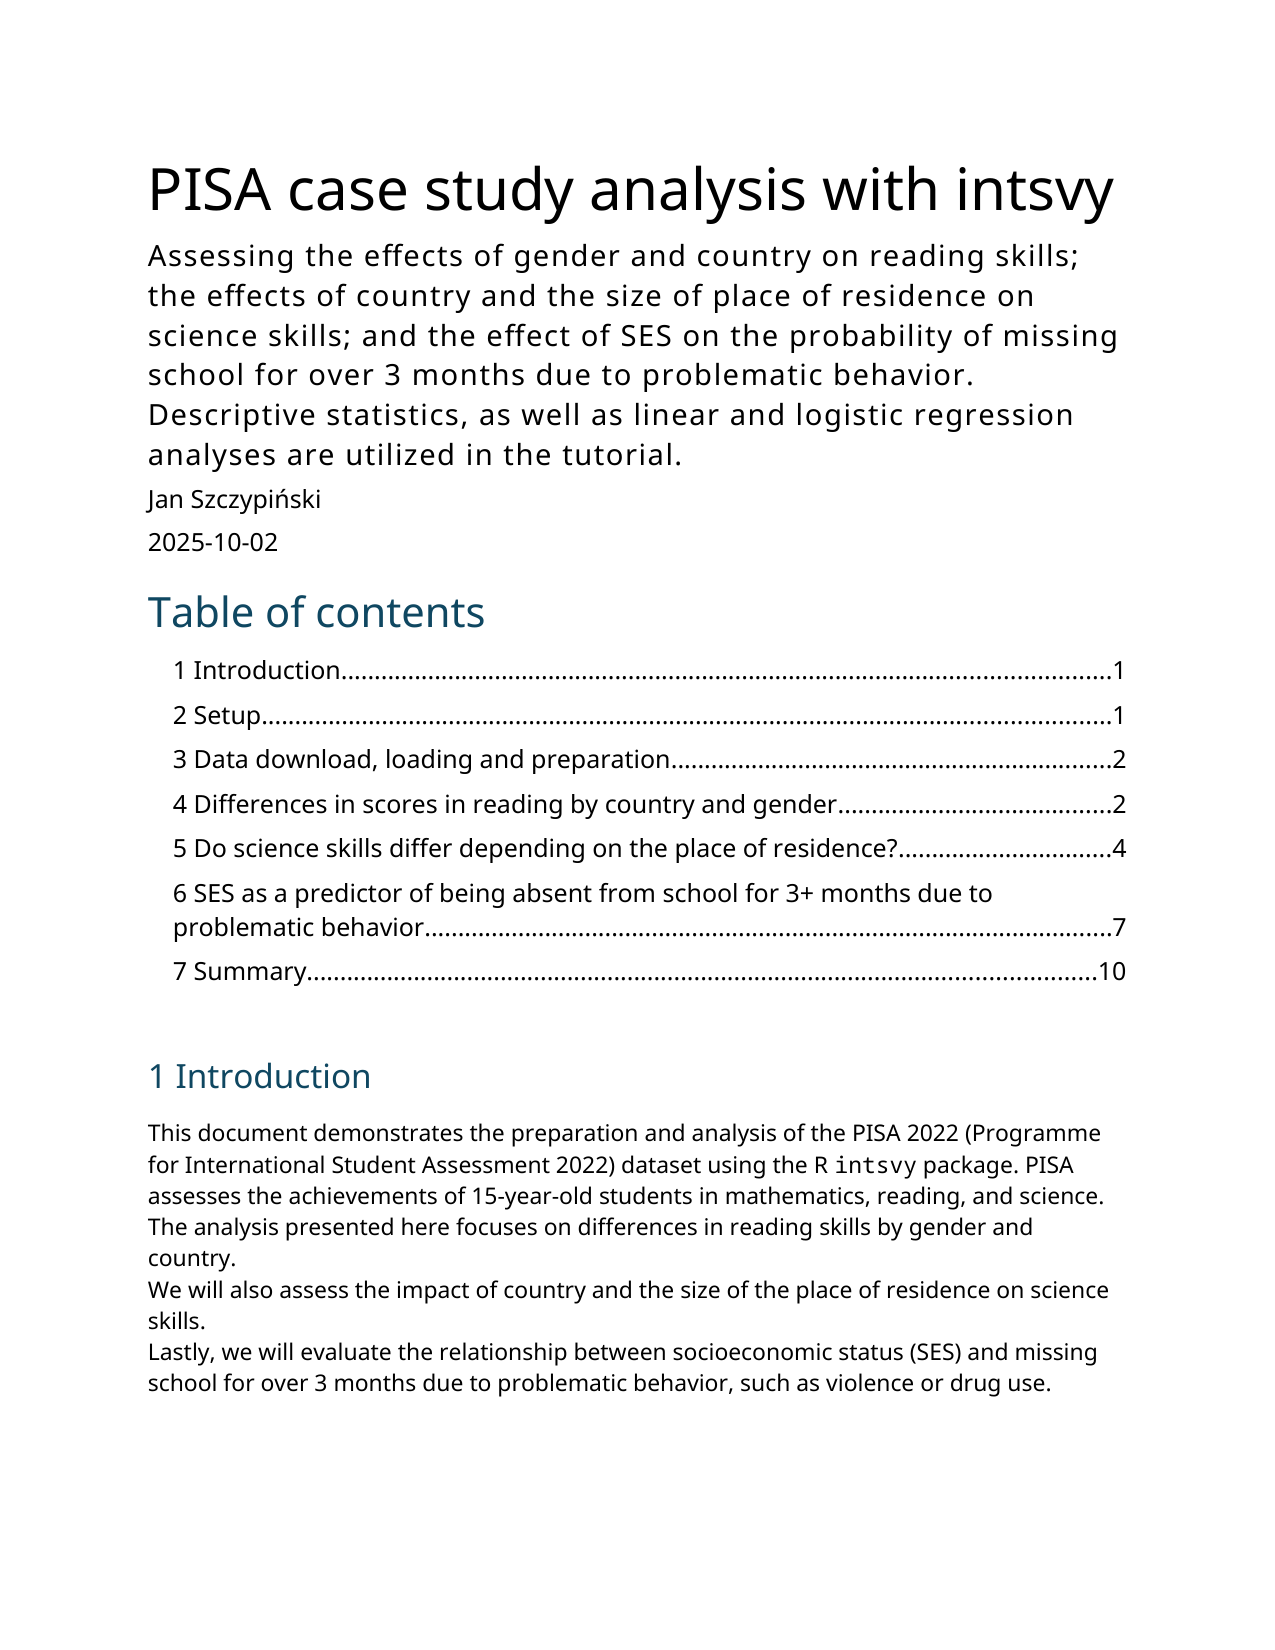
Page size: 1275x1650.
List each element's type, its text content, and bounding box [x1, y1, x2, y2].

subtitle Assessing the effects of gender and country on reading skills; the effects of country and the size of place of residence on science skills; and the effect of SES on the probability of missing school for over 3 months due to problematic behavior. Descriptive statistics, as well as linear and logistic regression analyses are utilized in the tutorial. [148, 235, 1127, 473]
title PISA case study analysis with intsvy [148, 148, 1127, 227]
text Jan Szczypiński [148, 482, 1127, 516]
subtitle 1 Introduction [148, 1053, 1127, 1099]
text 2025-10-02 [148, 524, 1127, 558]
text This document demonstrates the preparation and analysis of the PISA 2022 (Programme for International Student Assessment 2022) dataset using the R intsvy package. PISA assesses the achievements of 15-year-old students in mathematics, reading, and science. The analysis presented here focuses on differences in reading skills by gender and country. We will also assess the impact of country and the size of the place of residence on science skills. Lastly, we will evaluate the relationship between socioeconomic status (SES) and missing school for over 3 months due to problematic behavior, such as violence or drug use. [148, 1117, 1127, 1430]
